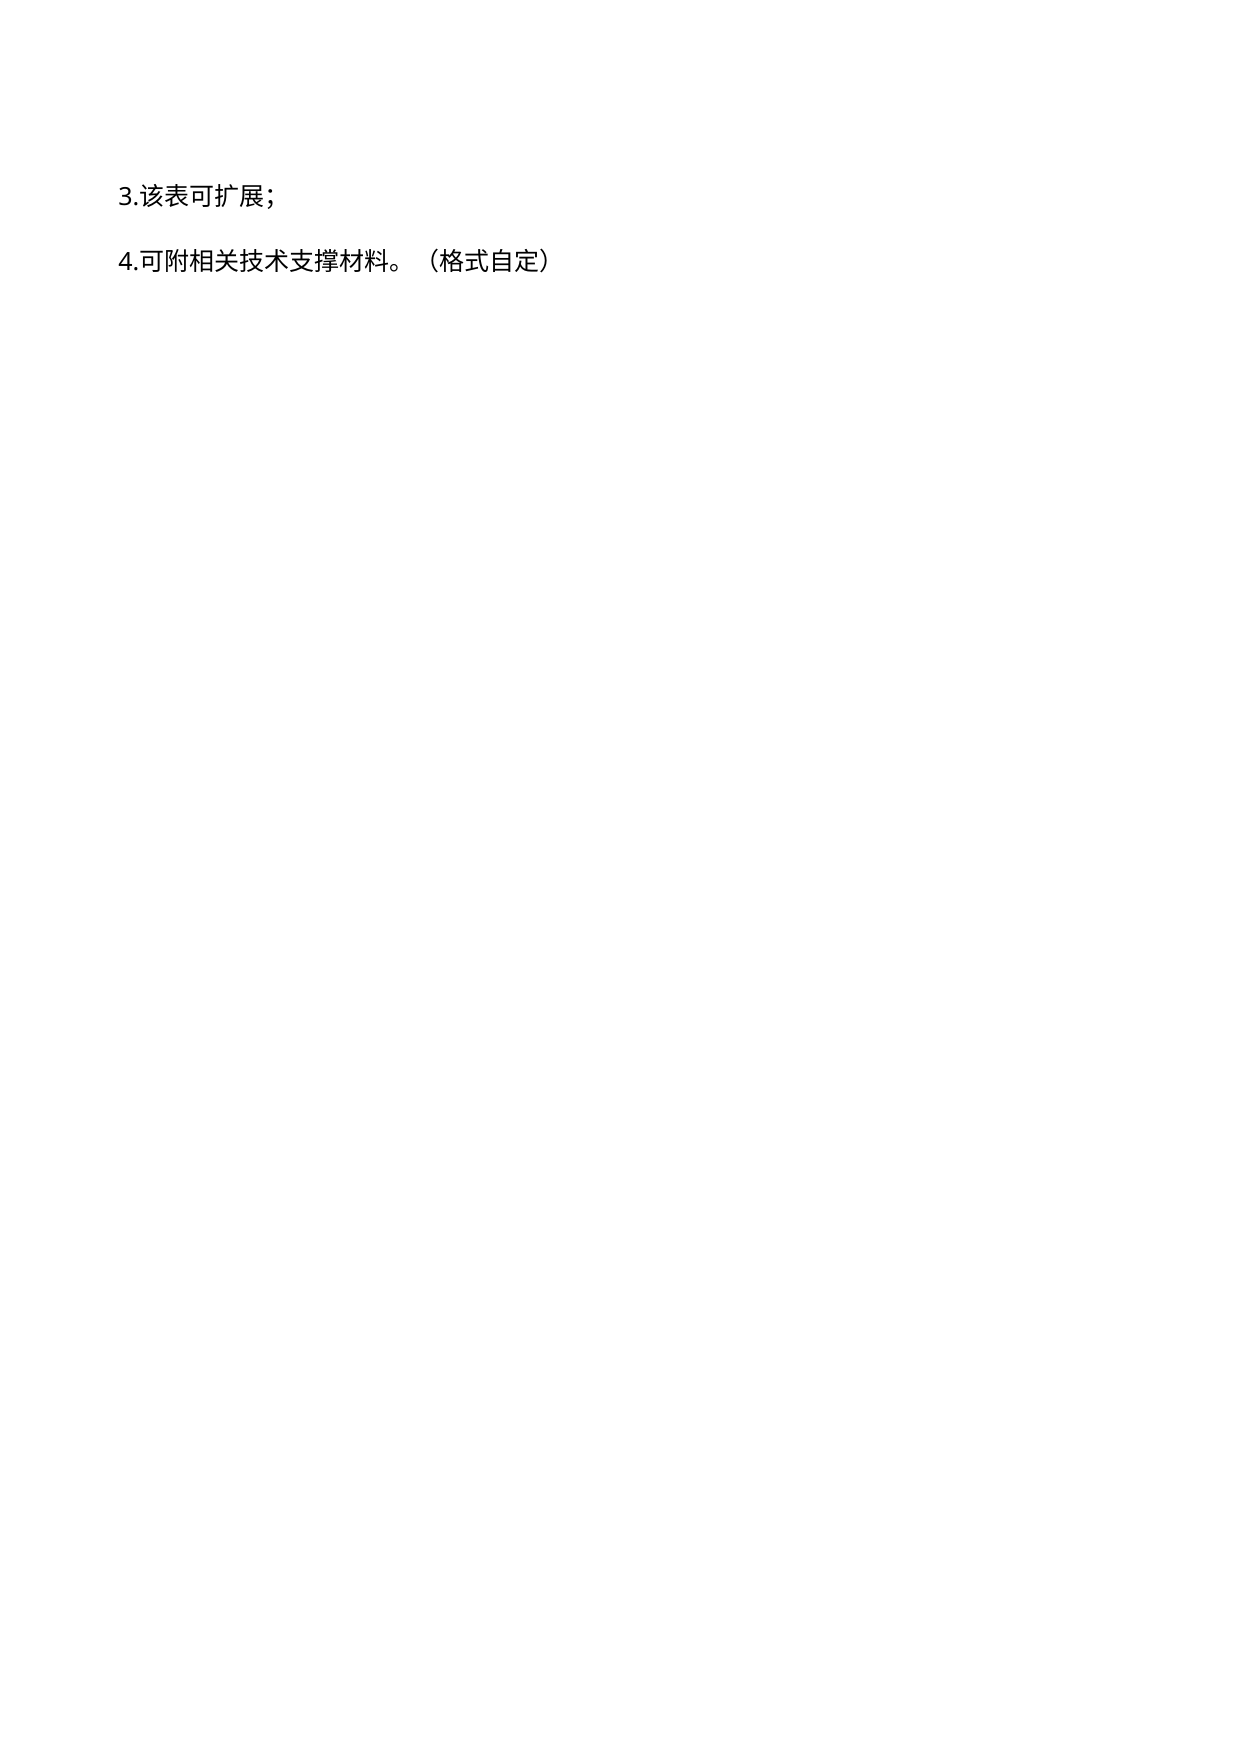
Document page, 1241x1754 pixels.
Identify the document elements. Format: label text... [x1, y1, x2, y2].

text 3.该表可扩展； [118, 162, 1092, 227]
text 4.可附相关技术支撑材料。（格式自定） [118, 227, 1092, 292]
